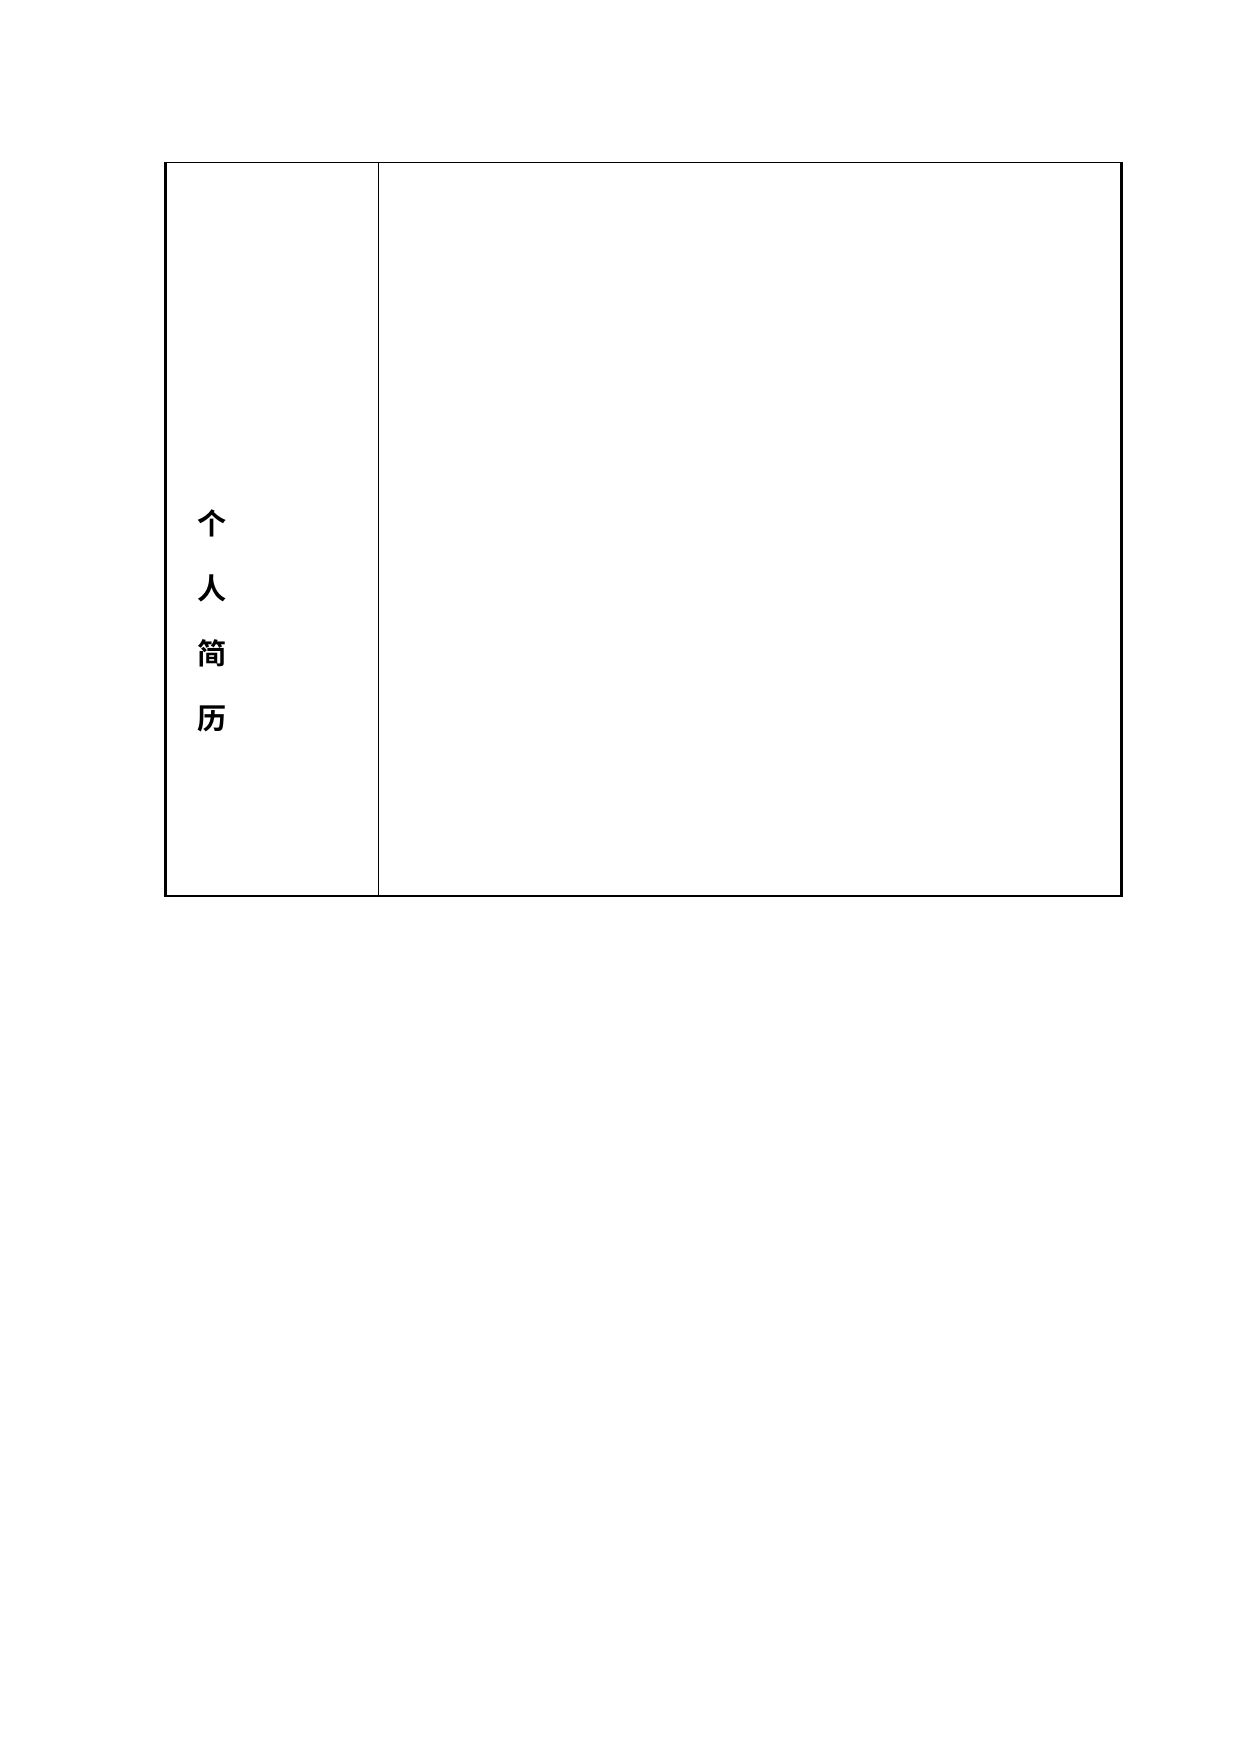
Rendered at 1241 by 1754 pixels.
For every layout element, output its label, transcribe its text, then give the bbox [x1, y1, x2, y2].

table_cell 个 人 简 历 [167, 163, 378, 895]
table_cell [379, 163, 1120, 895]
